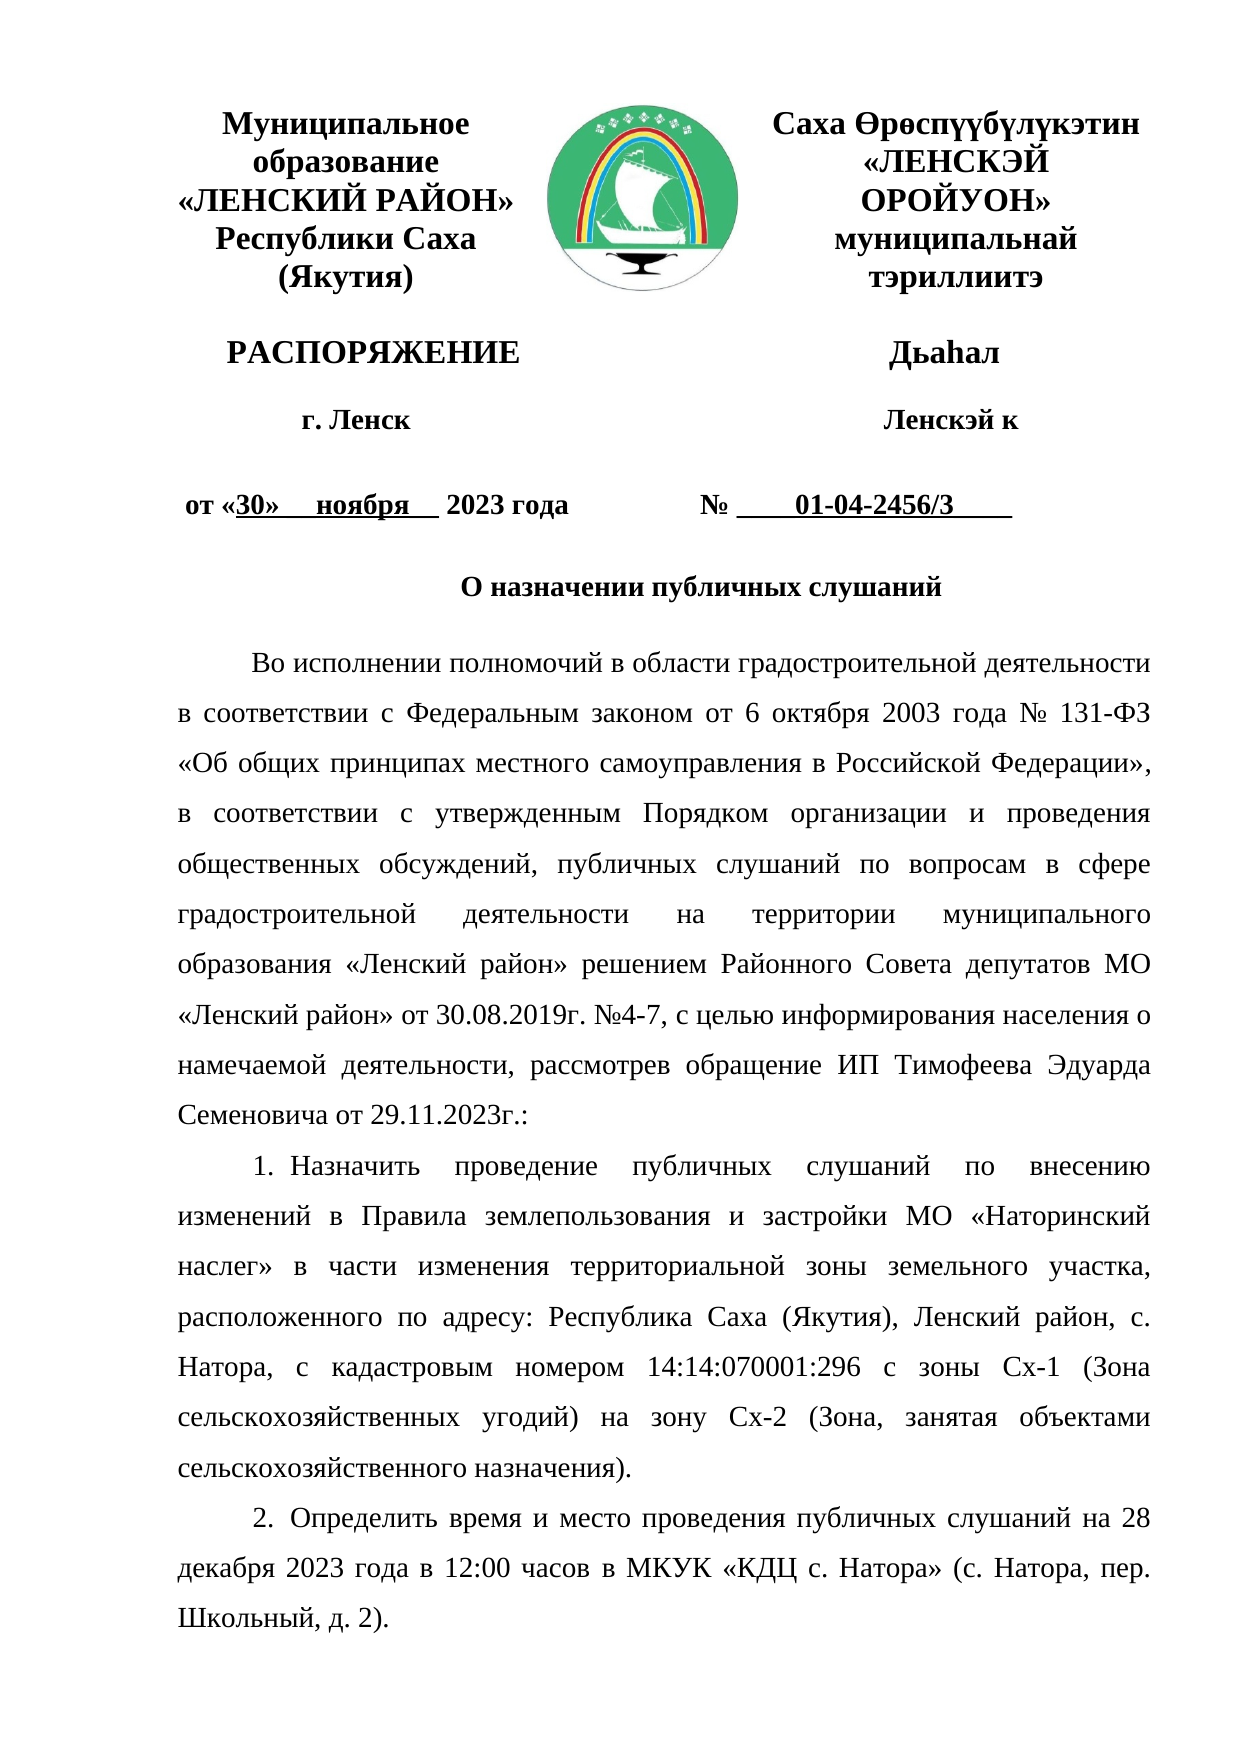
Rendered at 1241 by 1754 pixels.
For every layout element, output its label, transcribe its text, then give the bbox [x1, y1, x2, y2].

table_cell от «30» __ноября__ 2023 года № ____01-04-2456/3____ [174, 453, 1192, 544]
list Определить время и место проведения публичных слушаний на 28 декабря 2023 года в 12:00 часов в МКУК «КДЦ с. Натора» (с. Натора, пер. Школьный, д. 2). [177, 1500, 1152, 1634]
table_header Муниципальное образование «ЛЕНСКИЙ РАЙОН» Республики Саха (Якутия) [163, 104, 529, 333]
table_cell РАСПОРЯЖЕНИЕ [174, 333, 661, 402]
table_header Саха Өрөспүүбүлүкэтин «ЛЕНСКЭЙ ОРОЙУОН» муниципальнай тэриллиитэ [756, 104, 1155, 333]
table_cell Ленскэй к [661, 403, 1192, 453]
table_cell г. Ленск [174, 403, 661, 453]
picture [546, 103, 740, 292]
table_cell Дьаhал [661, 333, 1192, 402]
text Во исполнении полномочий в области градостроительной деятельности в соответствии с Федеральным законом от 6 октября 2003 года № 131-ФЗ «Об общих принципах местного самоуправления в Российской Федерации», в соответствии с утвержденным Порядком организации и проведения общественных обсуждений, публичных слушаний по вопросам в сфере градостроительной деятельности на территории муниципального образования «Ленский район» решением Районного Совета депутатов МО «Ленский район» от 30.08.2019г. №4-7, с целью информирования населения о намечаемой деятельности, рассмотрев обращение ИП Тимофеева Эдуарда Семеновича от 29.11.2023г.: [177, 645, 1152, 1131]
table_header [529, 104, 756, 333]
list Назначить проведение публичных слушаний по внесению изменений в Правила землепользования и застройки МО «Наторинский наслег» в части изменения территориальной зоны земельного участка, расположенного по адресу: Республика Саха (Якутия), Ленский район, с. Натора, с кадастровым номером 14:14:070001:296 с зоны Сх-1 (Зона сельскохозяйственных угодий) на зону Сх-2 (Зона, занятая объектами сельскохозяйственного назначения). [177, 1148, 1152, 1483]
text О назначении публичных слушаний [177, 569, 1152, 603]
